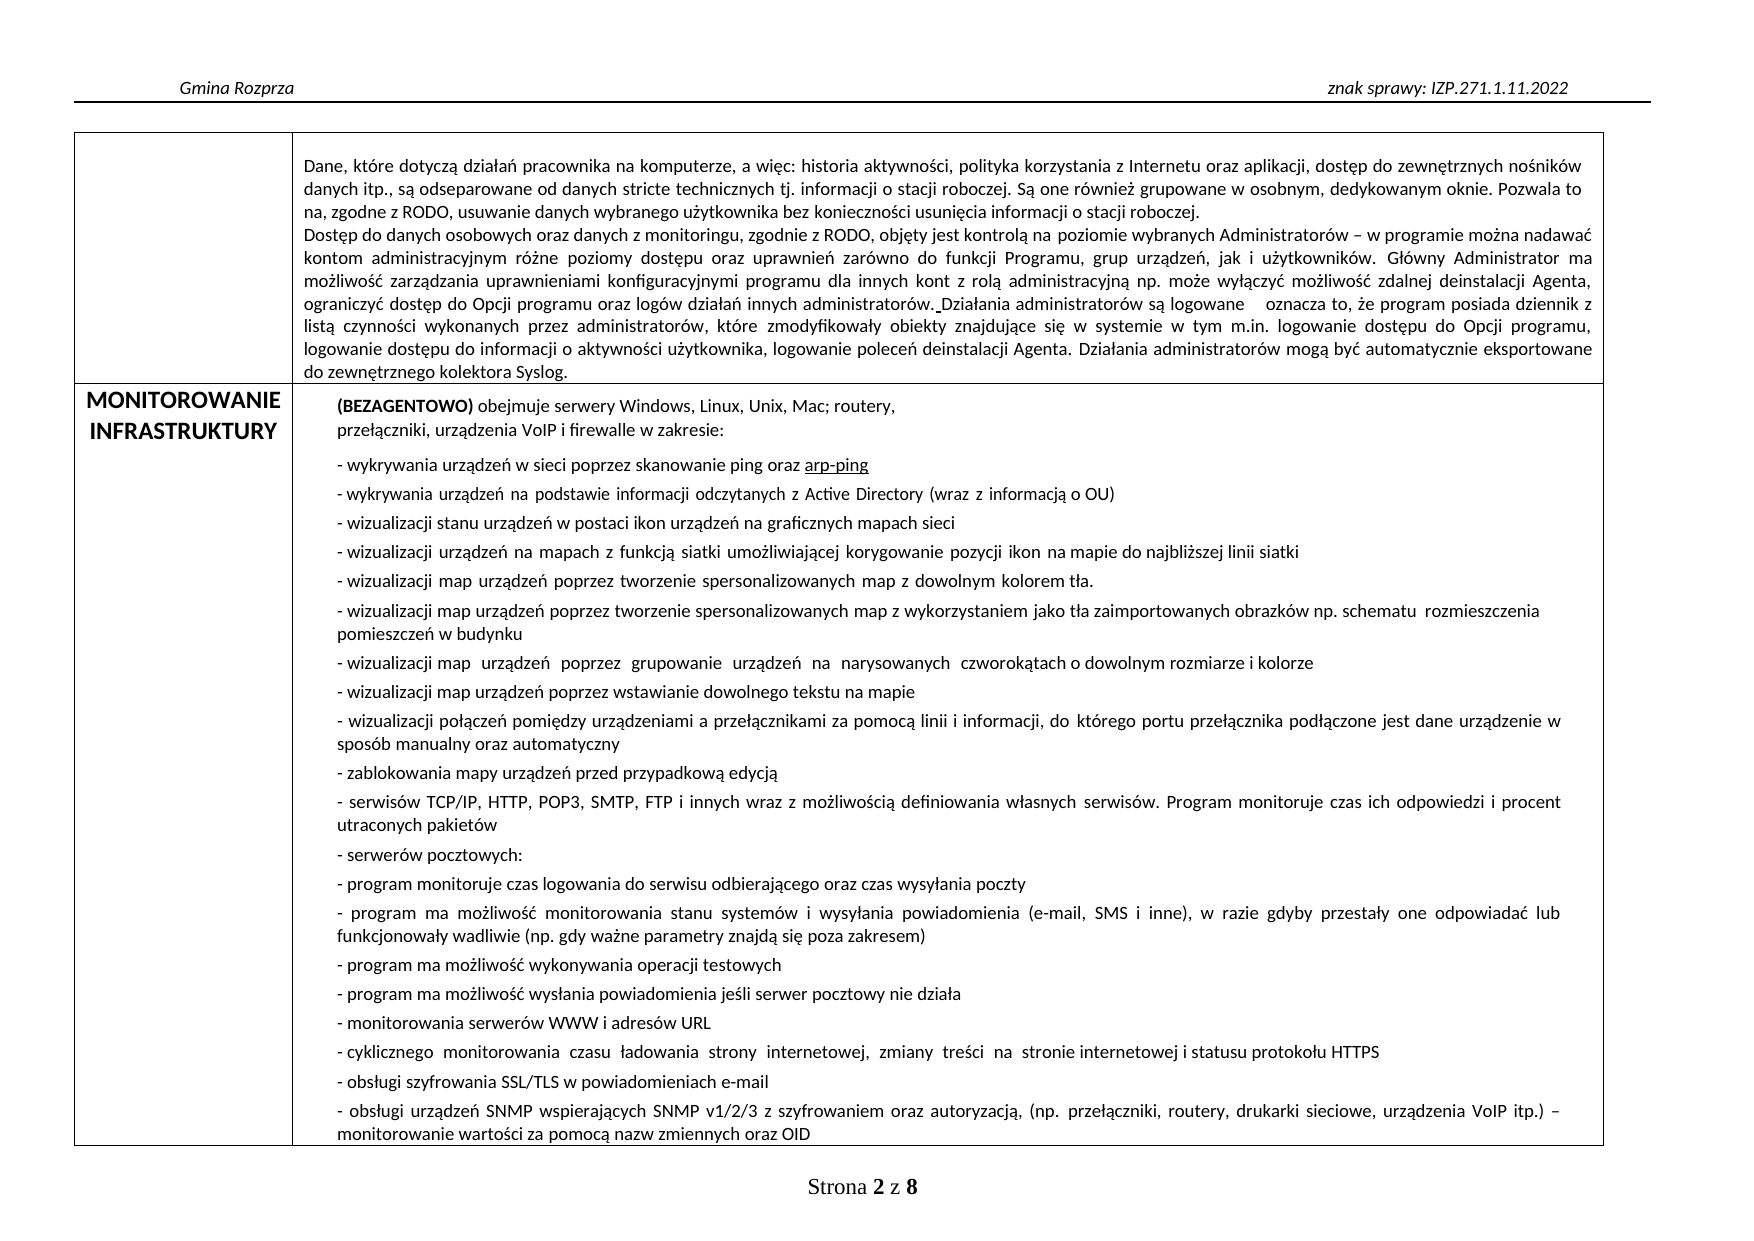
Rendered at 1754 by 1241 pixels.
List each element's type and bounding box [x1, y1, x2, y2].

table_cell [75, 133, 292, 383]
table_cell [293, 133, 1603, 383]
table_cell [75, 384, 292, 1145]
table_cell [293, 384, 1603, 1145]
